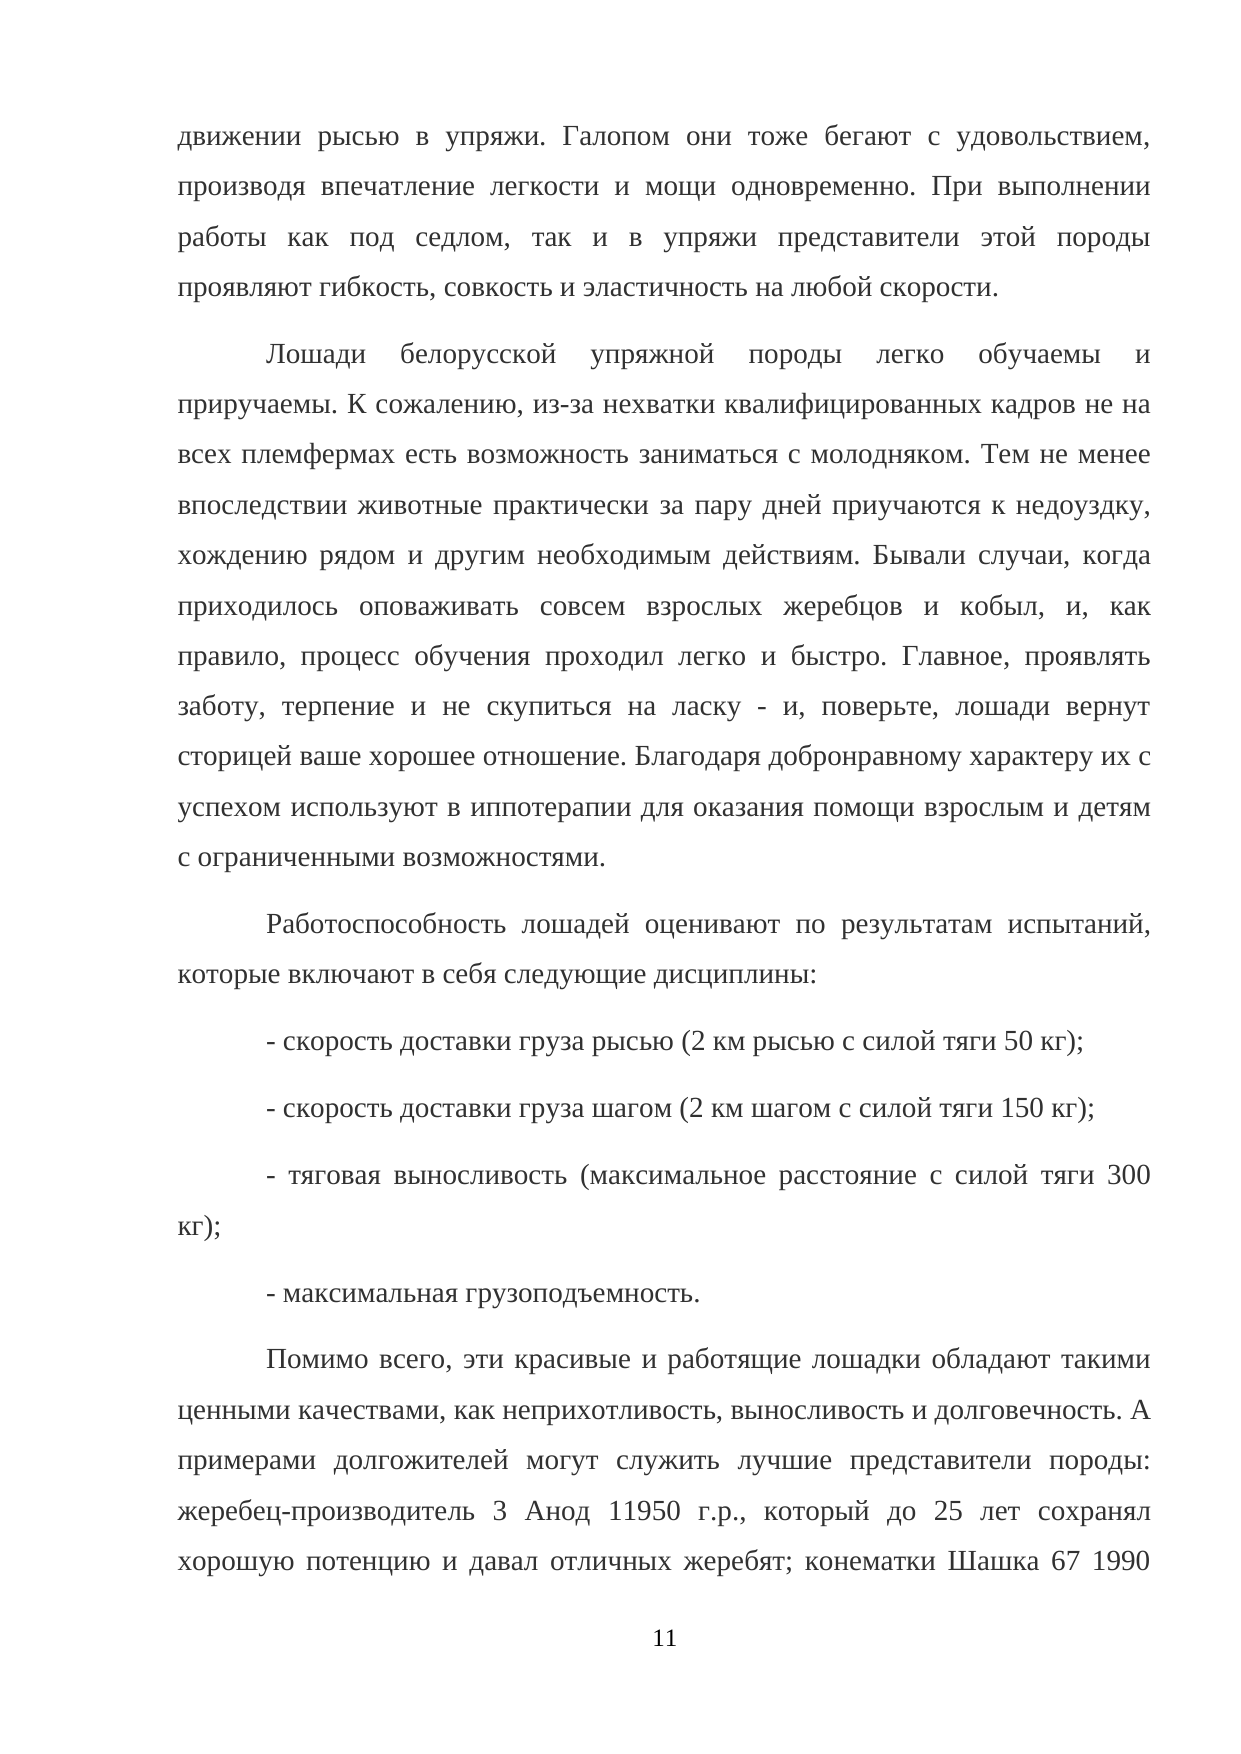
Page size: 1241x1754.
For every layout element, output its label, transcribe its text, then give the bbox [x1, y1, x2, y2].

text - тяговая выносливость (максимальное расстояние с силой тяги 300 кг); [177, 1157, 1152, 1241]
text - скорость доставки груза шагом (2 км шагом с силой тяги 150 кг); [177, 1090, 1152, 1124]
text - скорость доставки груза рысью (2 км рысью с силой тяги 50 кг); [177, 1023, 1152, 1057]
text Лошади белорусской упряжной породы легко обучаемы и приручаемы. К сожалению, из-за нехватки квалифицированных кадров не на всех племфермах есть возможность заниматься с молодняком. Тем не менее впоследствии животные практически за пару дней приучаются к недоуздку, хождению рядом и другим необходимым действиям. Бывали случаи, когда приходилось оповаживать совсем взрослых жеребцов и кобыл, и, как правило, процесс обучения проходил легко и быстро. Главное, проявлять заботу, терпение и не скупиться на ласку - и, поверьте, лошади вернут сторицей ваше хорошее отношение. Благодаря добронравному характеру их с успехом используют в иппотерапии для оказания помощи взрослым и детям с ограниченными возможностями. [177, 336, 1152, 873]
text Работоспособность лошадей оценивают по результатам испытаний, которые включают в себя следующие дисциплины: [177, 906, 1152, 990]
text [177, 1342, 1152, 1576]
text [177, 118, 1152, 303]
text - максимальная грузоподъемность. [177, 1275, 1152, 1308]
